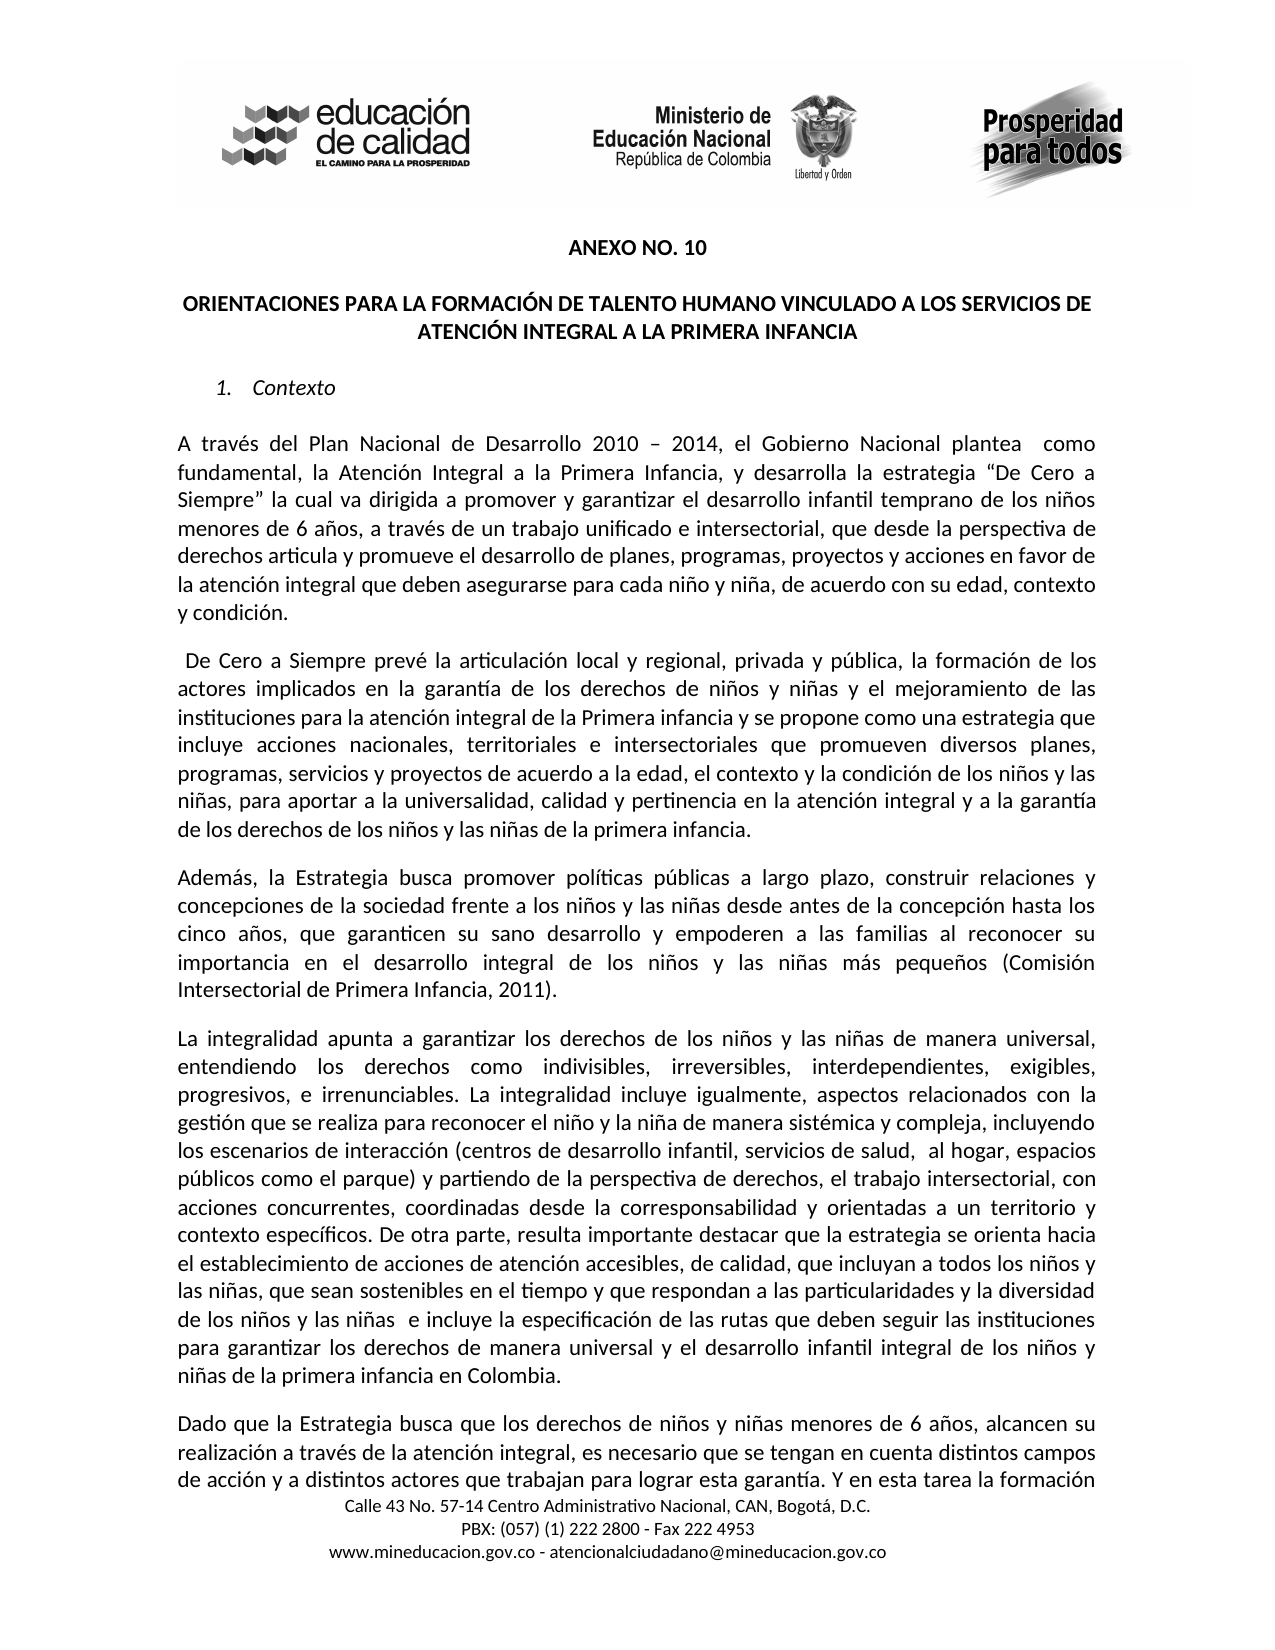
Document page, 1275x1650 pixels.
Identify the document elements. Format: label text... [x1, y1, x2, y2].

text Además, la Estrategia busca promover políticas públicas a largo plazo, construir relaciones y concepciones de la sociedad frente a los niños y las niñas desde antes de la concepción hasta los cinco años, que garanticen su sano desarrollo y empoderen a las familias al reconocer su importancia en el desarrollo integral de los niños y las niñas más pequeños (Comisión Intersectorial de Primera Infancia, 2011). [177, 863, 1098, 1004]
text A través del Plan Nacional de Desarrollo 2010 – 2014, el Gobierno Nacional plantea como fundamental, la Atención Integral a la Primera Infancia, y desarrolla la estrategia “De Cero a Siempre” la cual va dirigida a promover y garantizar el desarrollo infantil temprano de los niños menores de 6 años, a través de un trabajo unificado e intersectorial, que desde la perspectiva de derechos articula y promueve el desarrollo de planes, programas, proyectos y acciones en favor de la atención integral que deben asegurarse para cada niño y niña, de acuerdo con su edad, contexto y condición. [177, 429, 1098, 626]
text ANEXO NO. 10 [177, 233, 1098, 261]
picture [177, 59, 1191, 206]
text ORIENTACIONES PARA LA FORMACIÓN DE TALENTO HUMANO VINCULADO A LOS SERVICIOS DE ATENCIÓN INTEGRAL A LA PRIMERA INFANCIA [177, 289, 1098, 346]
text De Cero a Siempre prevé la articulación local y regional, privada y pública, la formación de los actores implicados en la garantía de los derechos de niños y niñas y el mejoramiento de las instituciones para la atención integral de la Primera infancia y se propone como una estrategia que incluye acciones nacionales, territoriales e intersectoriales que promueven diversos planes, programas, servicios y proyectos de acuerdo a la edad, el contexto y la condición de los niños y las niñas, para aportar a la universalidad, calidad y pertinencia en la atención integral y a la garantía de los derechos de los niños y las niñas de la primera infancia. [177, 647, 1098, 843]
text La integralidad apunta a garantizar los derechos de los niños y las niñas de manera universal, entendiendo los derechos como indivisibles, irreversibles, interdependientes, exigibles, progresivos, e irrenunciables. La integralidad incluye igualmente, aspectos relacionados con la gestión que se realiza para reconocer el niño y la niña de manera sistémica y compleja, incluyendo los escenarios de interacción (centros de desarrollo infantil, servicios de salud, al hogar, espacios públicos como el parque) y partiendo de la perspectiva de derechos, el trabajo intersectorial, con acciones concurrentes, coordinadas desde la corresponsabilidad y orientadas a un territorio y contexto específicos. De otra parte, resulta importante destacar que la estrategia se orienta hacia el establecimiento de acciones de atención accesibles, de calidad, que incluyan a todos los niños y las niñas, que sean sostenibles en el tiempo y que respondan a las particularidades y la diversidad de los niños y las niñas e incluye la especificación de las rutas que deben seguir las instituciones para garantizar los derechos de manera universal y el desarrollo infantil integral de los niños y niñas de la primera infancia en Colombia. [177, 1024, 1098, 1389]
list Contexto [215, 373, 1098, 402]
